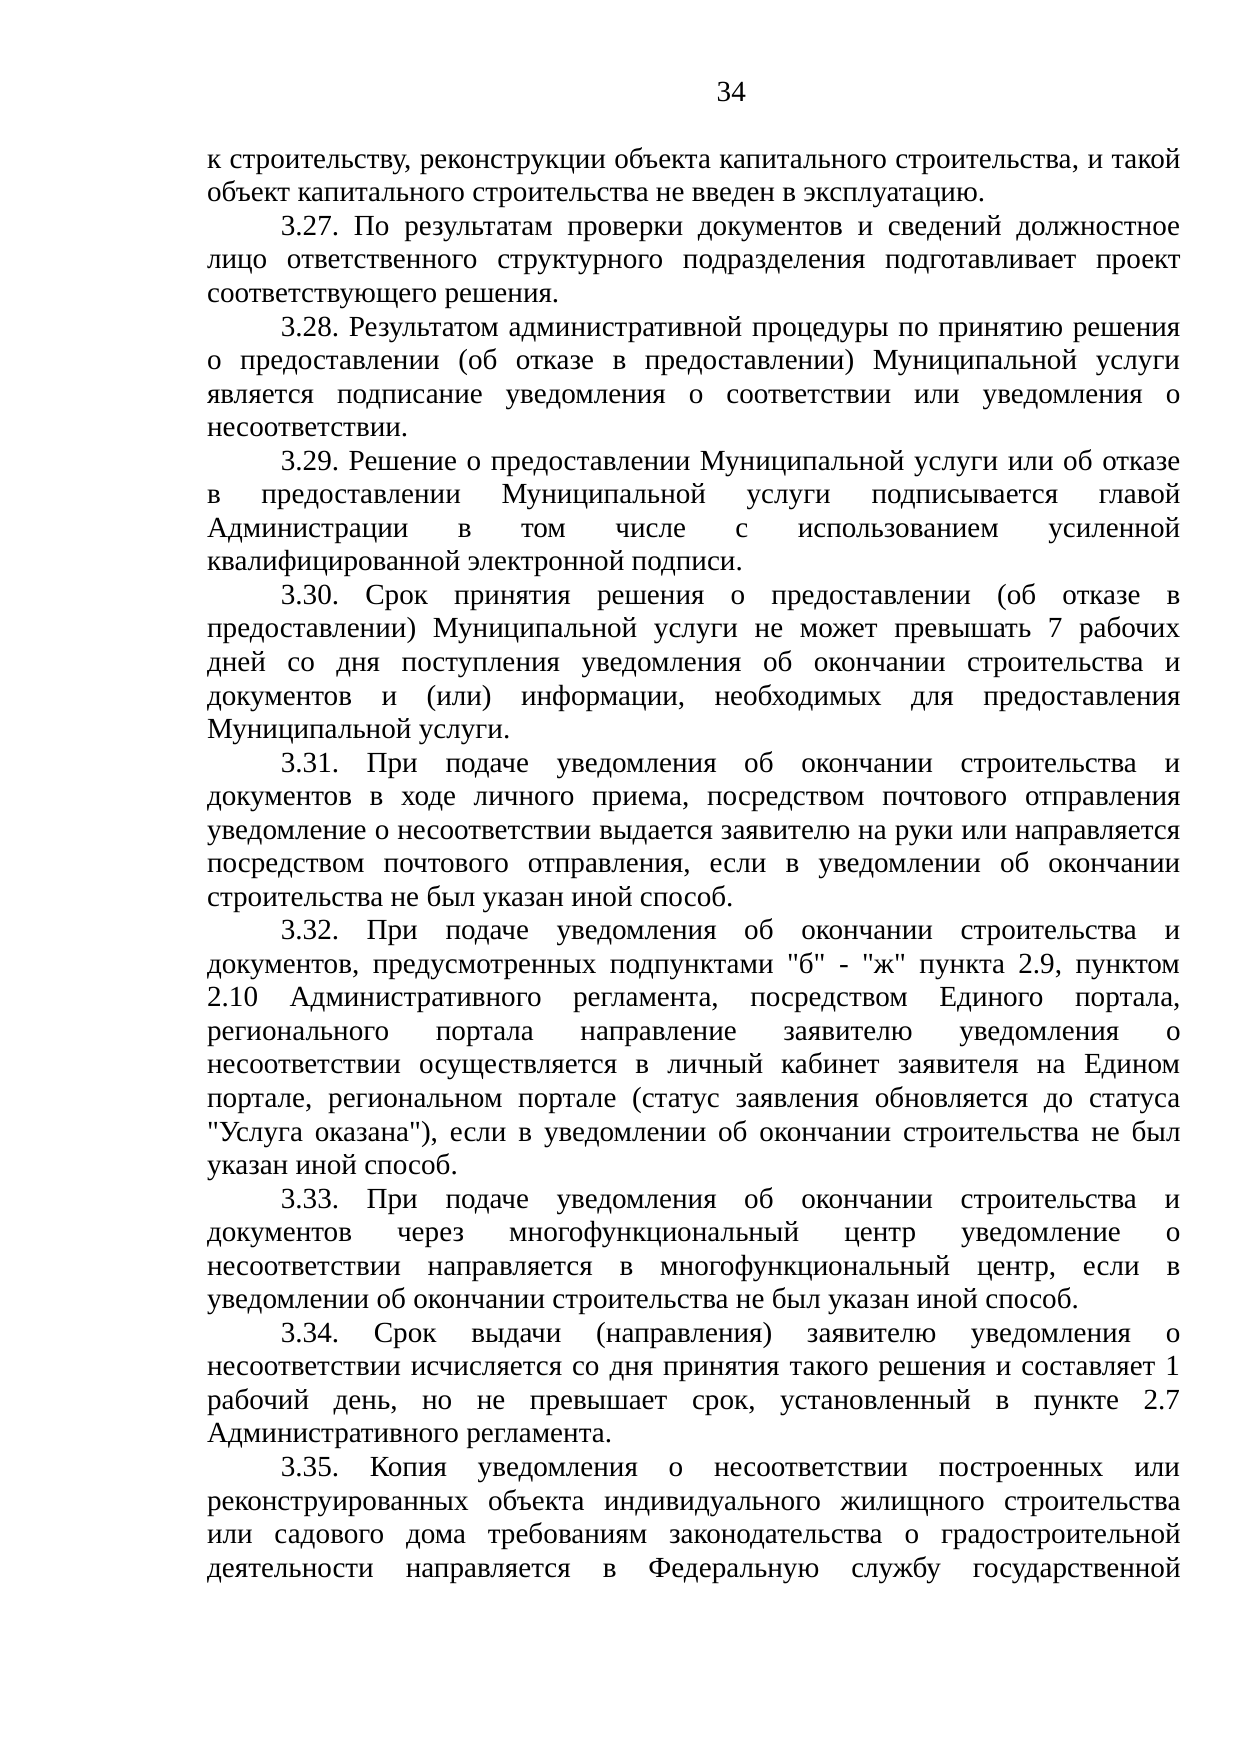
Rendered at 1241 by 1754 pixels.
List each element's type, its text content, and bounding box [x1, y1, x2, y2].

text 3.30. Срок принятия решения о предоставлении (об отказе в предоставлении) Муниципальной услуги не может превышать 7 рабочих дней со дня поступления уведомления об окончании строительства и документов и (или) информации, необходимых для предоставления Муниципальной услуги. [207, 577, 1181, 745]
text 3.29. Решение о предоставлении Муниципальной услуги или об отказе в предоставлении Муниципальной услуги подписывается главой Администрации в том числе с использованием усиленной квалифицированной электронной подписи. [207, 443, 1181, 577]
text 3.27. По результатам проверки документов и сведений должностное лицо ответственного структурного подразделения подготавливает проект соответствующего решения. [207, 208, 1181, 309]
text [207, 1449, 1181, 1583]
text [207, 141, 1181, 208]
text 3.31. При подаче уведомления об окончании строительства и документов в ходе личного приема, посредством почтового отправления уведомление о несоответствии выдается заявителю на руки или направляется посредством почтового отправления, если в уведомлении об окончании строительства не был указан иной способ. [207, 745, 1181, 912]
text 3.33. При подаче уведомления об окончании строительства и документов через многофункциональный центр уведомление о несоответствии направляется в многофункциональный центр, если в уведомлении об окончании строительства не был указан иной способ. [207, 1181, 1181, 1315]
text 3.34. Срок выдачи (направления) заявителю уведомления о несоответствии исчисляется со дня принятия такого решения и составляет 1 рабочий день, но не превышает срок, установленный в пункте 2.7 Административного регламента. [207, 1315, 1181, 1449]
text 3.28. Результатом административной процедуры по принятию решения о предоставлении (об отказе в предоставлении) Муниципальной услуги является подписание уведомления о соответствии или уведомления о несоответствии. [207, 309, 1181, 443]
text 3.32. При подаче уведомления об окончании строительства и документов, предусмотренных подпунктами "б" - "ж" пункта 2.9, пунктом 2.10 Административного регламента, посредством Единого портала, регионального портала направление заявителю уведомления о несоответствии осуществляется в личный кабинет заявителя на Едином портале, региональном портале (статус заявления обновляется до статуса "Услуга оказана"), если в уведомлении об окончании строительства не был указан иной способ. [207, 912, 1181, 1181]
